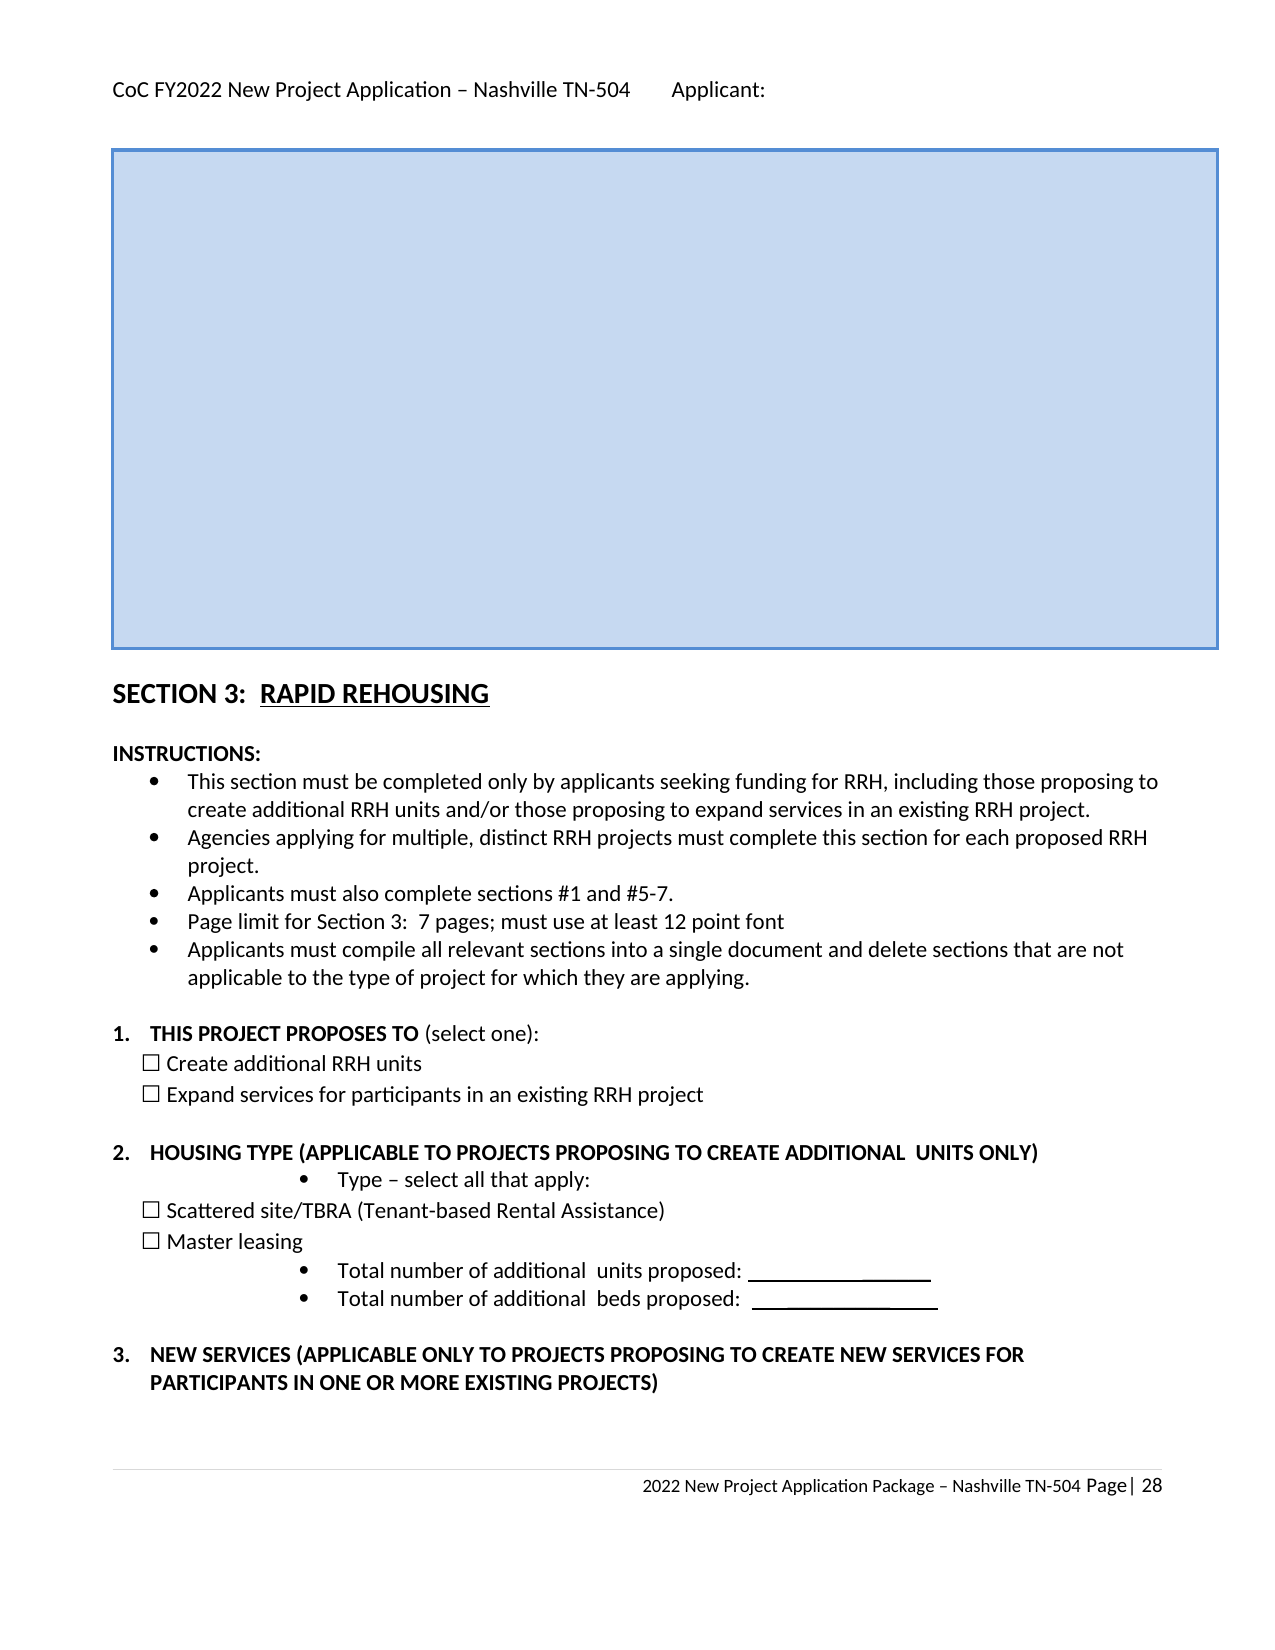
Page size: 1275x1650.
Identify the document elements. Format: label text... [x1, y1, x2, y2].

list Total number of additional beds proposed: _________ [300, 1284, 1162, 1312]
text SECTION 3: RAPID REHOUSING [112, 675, 1162, 711]
list Applicants must compile all relevant sections into a single document and delete sections that are not applicable to the type of project for which they are applying. [150, 935, 1162, 991]
list NEW SERVICES (APPLICABLE ONLY TO PROJECTS PROPOSING TO CREATE NEW SERVICES FOR PARTICIPANTS IN ONE OR MORE EXISTING PROJECTS) [112, 1340, 1162, 1396]
text Create additional RRH units [141, 1047, 1162, 1078]
list Page limit for Section 3: 7 pages; must use at least 12 point font [150, 907, 1162, 935]
list Applicants must also complete sections #1 and #5-7. [150, 879, 1162, 907]
text Scattered site/TBRA (Tenant-based Rental Assistance) [141, 1194, 1162, 1225]
list HOUSING TYPE (APPLICABLE TO PROJECTS PROPOSING TO CREATE ADDITIONAL UNITS ONLY) [112, 1138, 1162, 1166]
text INSTRUCTIONS: [112, 739, 1162, 767]
text Master leasing [141, 1225, 1162, 1256]
list Total number of additional units proposed: ______ [300, 1256, 1162, 1284]
text Expand services for participants in an existing RRH project [141, 1078, 1162, 1109]
list THIS PROJECT PROPOSES TO (select one): [112, 1019, 1162, 1047]
list Type – select all that apply: [300, 1166, 1162, 1194]
list This section must be completed only by applicants seeking funding for RRH, including those proposing to create additional RRH units and/or those proposing to expand services in an existing RRH project. [150, 767, 1162, 823]
list Agencies applying for multiple, distinct RRH projects must complete this section for each proposed RRH project. [150, 823, 1162, 879]
